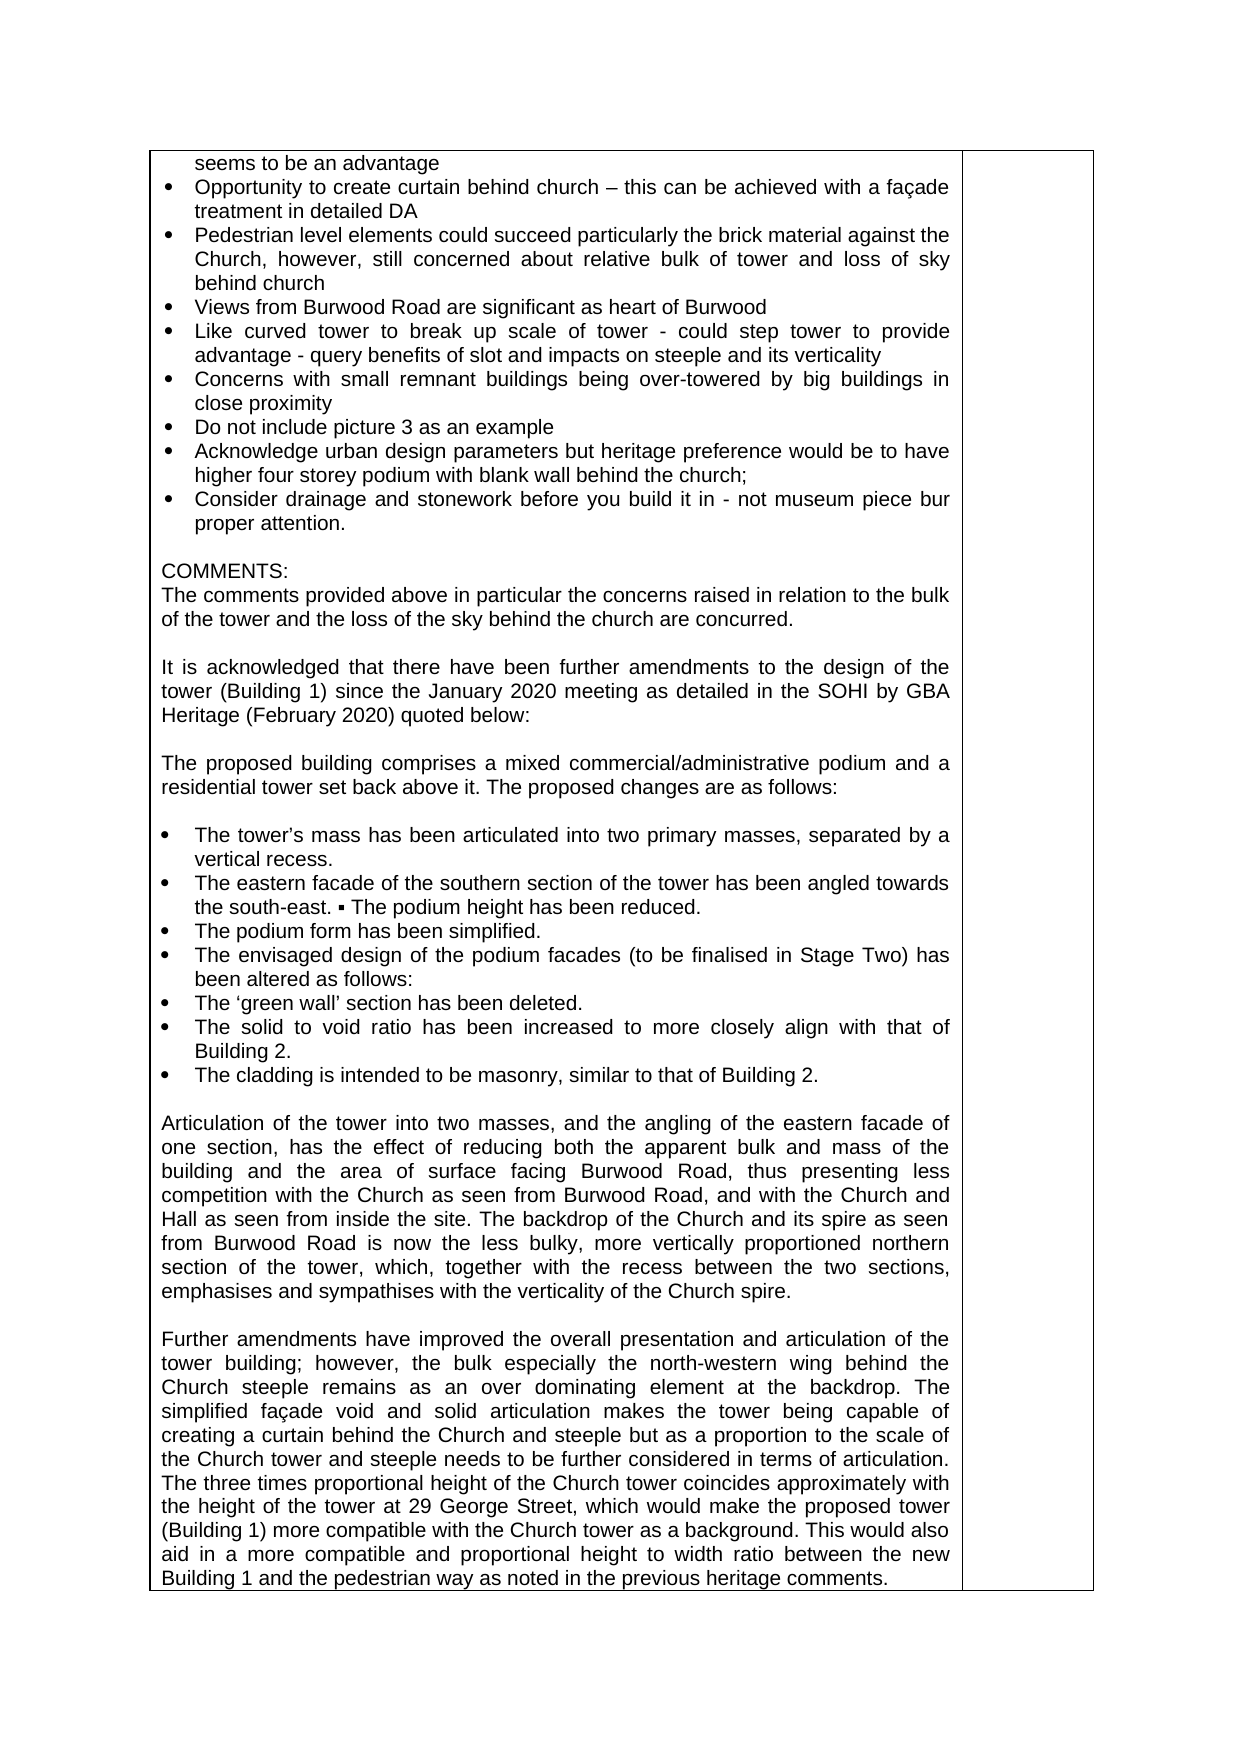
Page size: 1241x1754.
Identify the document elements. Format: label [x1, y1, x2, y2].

table_cell [963, 151, 1093, 1590]
table_cell [151, 151, 962, 1590]
